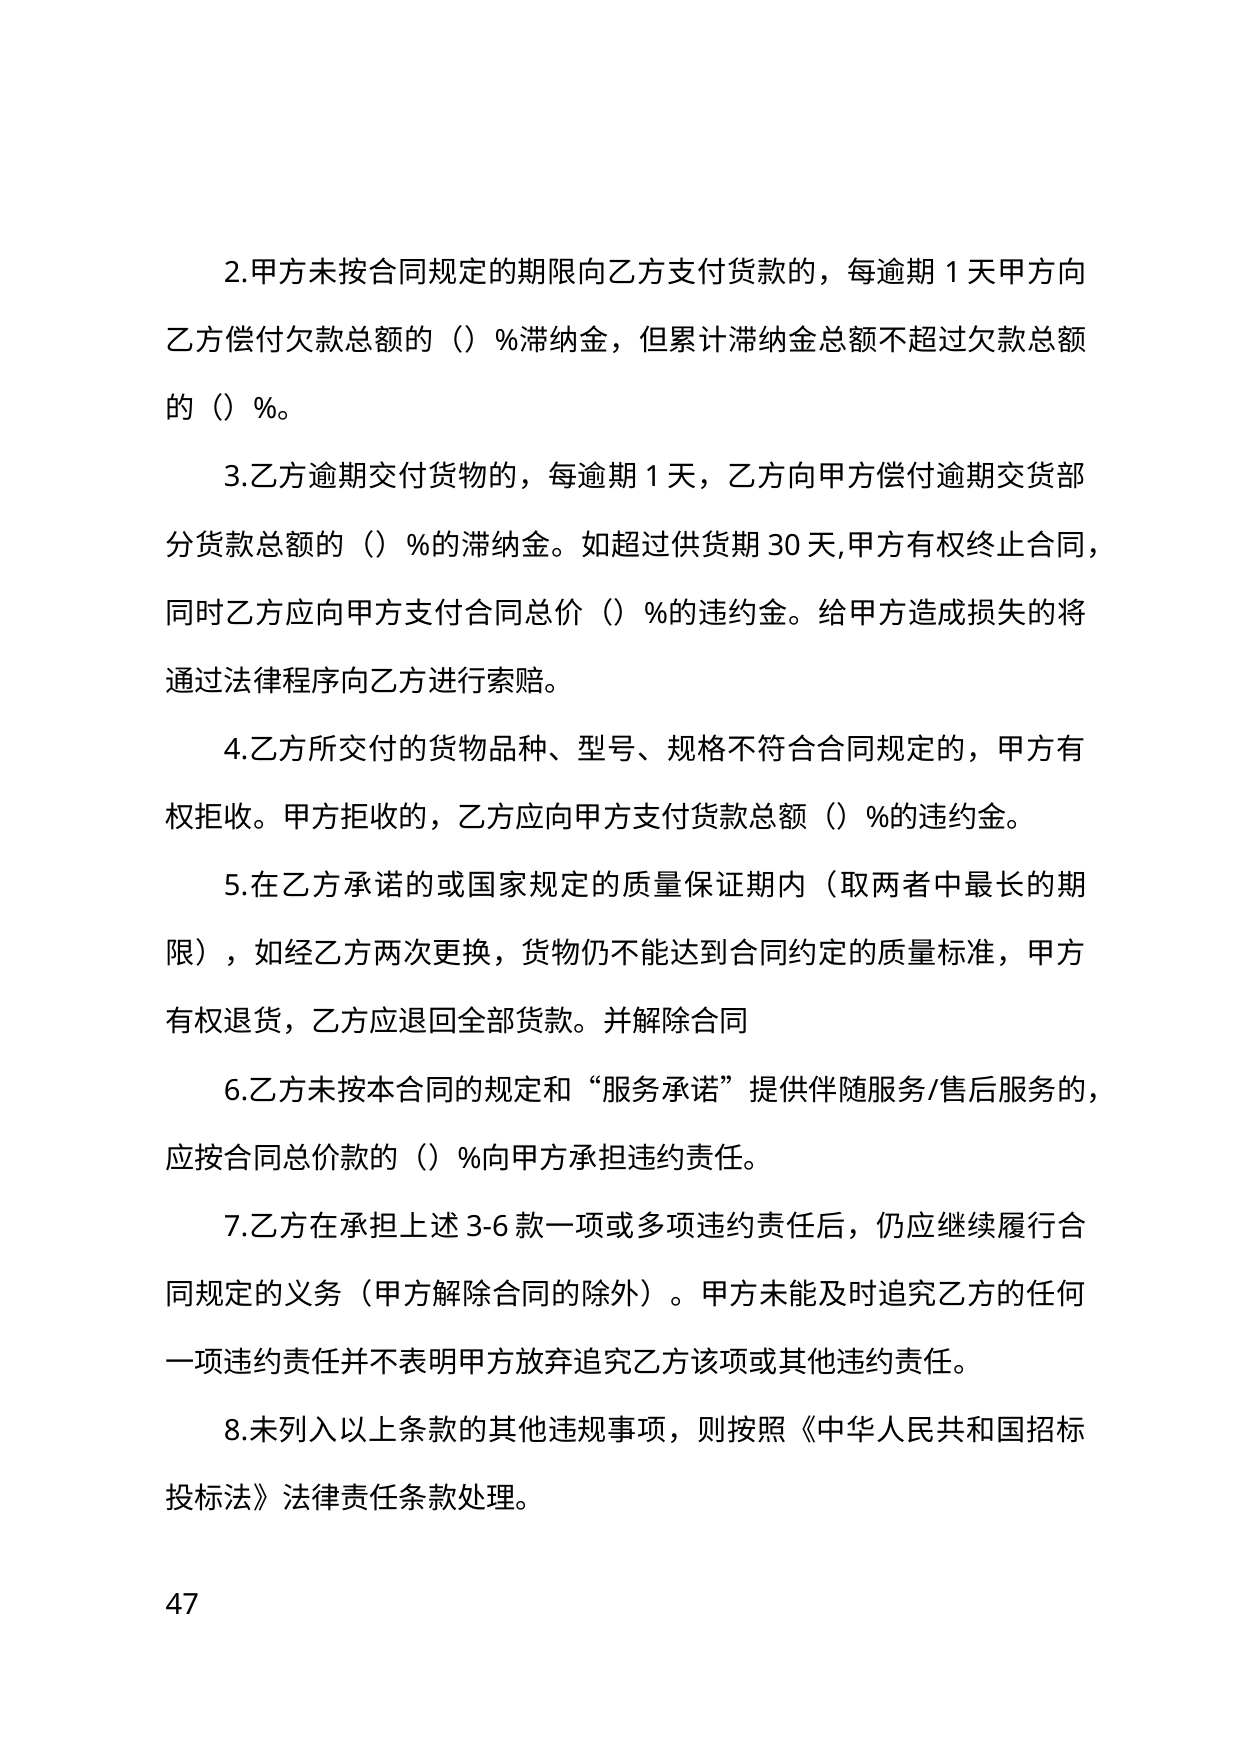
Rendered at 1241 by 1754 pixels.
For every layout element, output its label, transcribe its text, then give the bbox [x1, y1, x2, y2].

text 6.乙方未按本合同的规定和“服务承诺”提供伴随服务/售后服务的，应按合同总价款的（）%向甲方承担违约责任。 [165, 1053, 1087, 1189]
text 8.未列入以上条款的其他违规事项，则按照《中华人民共和国招标投标法》法律责任条款处理。 [165, 1394, 1087, 1530]
text 5.在乙方承诺的或国家规定的质量保证期内（取两者中最长的期限），如经乙方两次更换，货物仍不能达到合同约定的质量标准，甲方有权退货，乙方应退回全部货款。并解除合同 [165, 849, 1087, 1053]
text 4.乙方所交付的货物品种、型号、规格不符合合同规定的，甲方有权拒收。甲方拒收的，乙方应向甲方支付货款总额（）%的违约金。 [165, 713, 1087, 849]
text 3.乙方逾期交付货物的，每逾期1天，乙方向甲方偿付逾期交货部分货款总额的（）%的滞纳金。如超过供货期30天,甲方有权终止合同，同时乙方应向甲方支付合同总价（）%的违约金。给甲方造成损失的将通过法律程序向乙方进行索赔。 [165, 440, 1087, 713]
text 7.乙方在承担上述3-6款一项或多项违约责任后，仍应继续履行合同规定的义务（甲方解除合同的除外）。甲方未能及时追究乙方的任何一项违约责任并不表明甲方放弃追究乙方该项或其他违约责任。 [165, 1189, 1087, 1394]
text 2.甲方未按合同规定的期限向乙方支付货款的，每逾期1天甲方向乙方偿付欠款总额的（）%滞纳金，但累计滞纳金总额不超过欠款总额的（）%。 [165, 236, 1087, 440]
